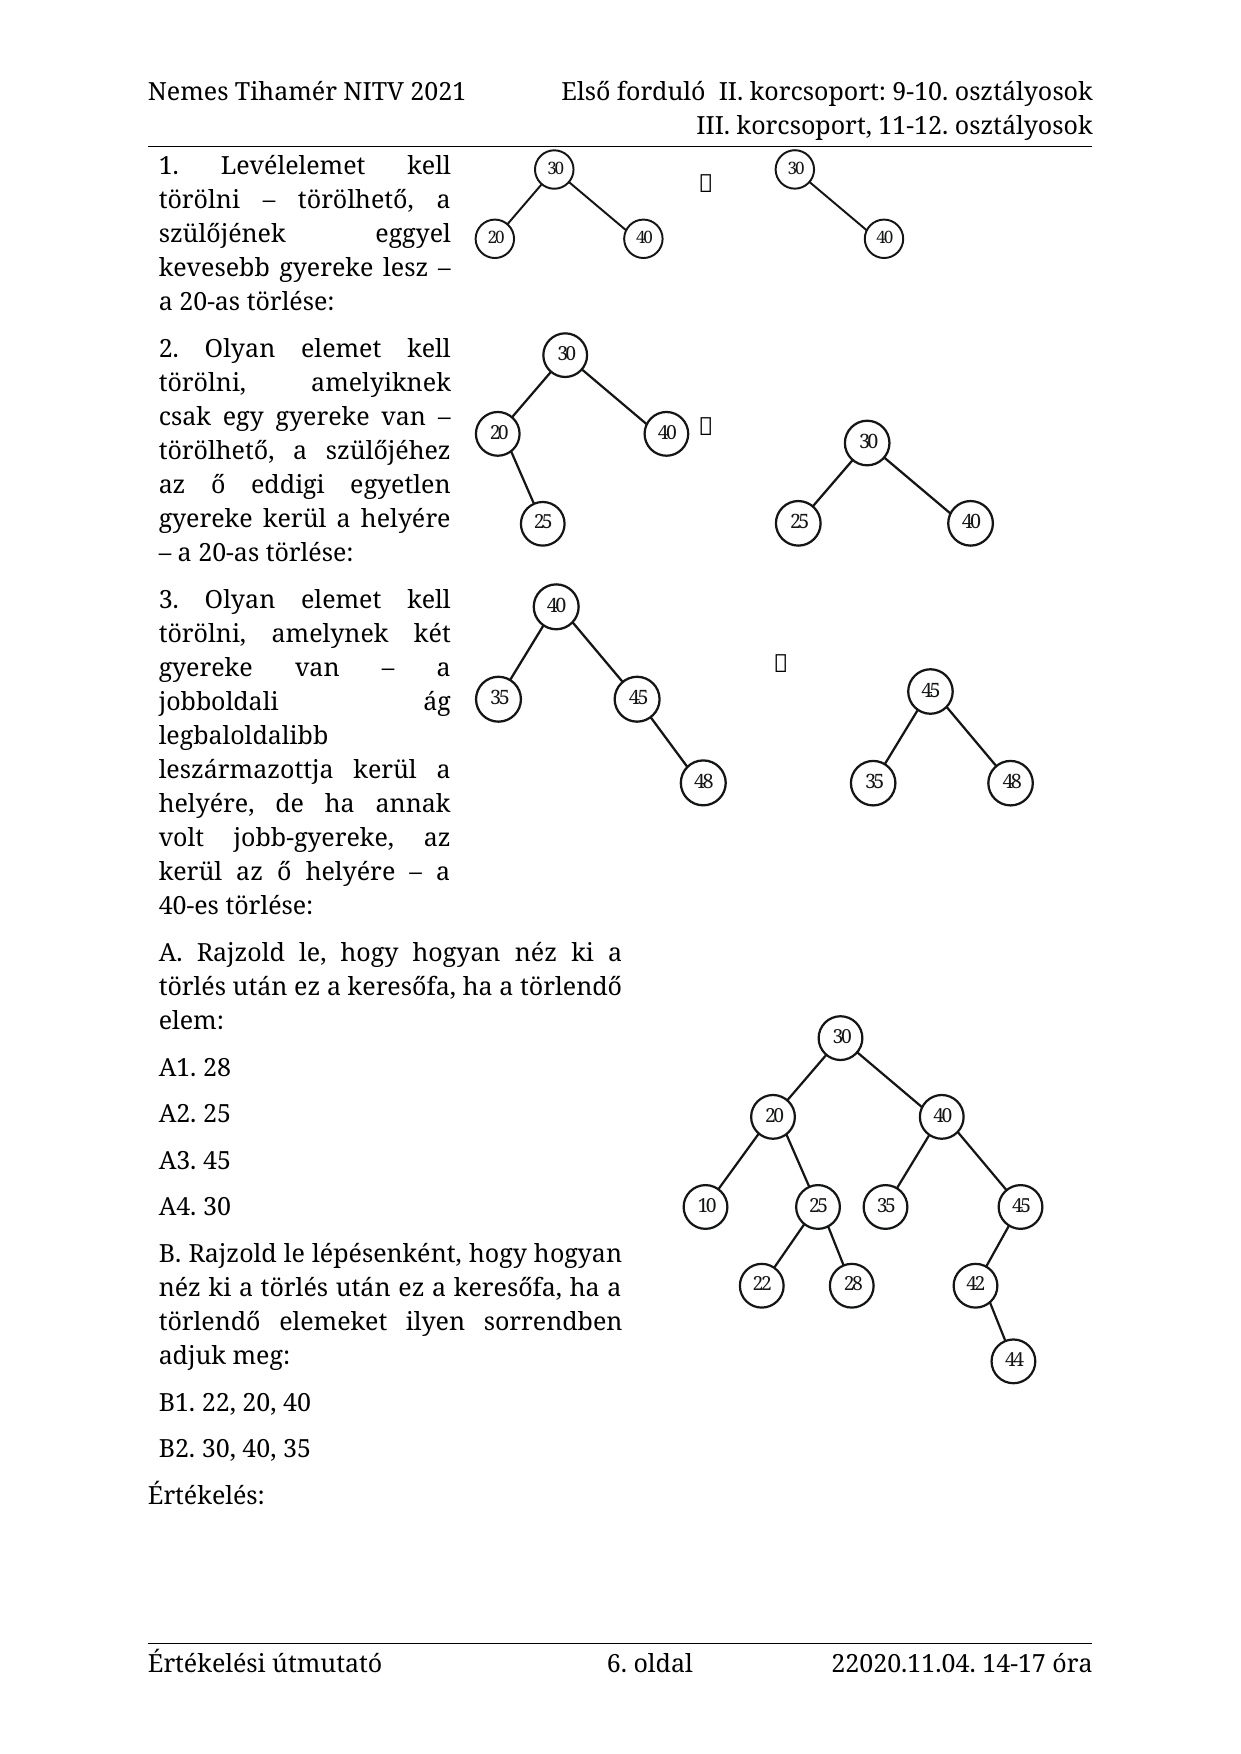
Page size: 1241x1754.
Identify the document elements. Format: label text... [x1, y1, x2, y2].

table_cell 3. Olyan elemet kell törölni, amelynek két gyereke van – a jobboldali ág legbaloldalibb leszármazottja kerül a helyére, de ha annak volt jobb-gyereke, az kerül az ő helyére – a 40-es törlése: [147, 581, 462, 934]
text Értékelés: [148, 1477, 1092, 1511]
table_cell  [462, 581, 1092, 934]
table_cell A. Rajzold le, hogy hogyan néz ki a törlés után ez a keresőfa, ha a törlendő elem: A1. 28 A2. 25 A3. 45 A4. 30 B. Rajzold le lépésenként, hogy hogyan néz ki a törlés után ez a keresőfa, ha a törlendő elemeket ilyen sorrendben adjuk meg: B1. 22, 20, 40 B2. 30, 40, 35 [147, 935, 634, 1477]
table_cell [634, 935, 1092, 1477]
table_cell 2. Olyan elemet kell törölni, amelyiknek csak egy gyereke van – törölhető, a szülőjéhez az ő eddigi egyetlen gyereke kerül a helyére – a 20-as törlése: [147, 331, 462, 581]
table_header 1. Levélelemet kell törölni – törölhető, a szülőjének eggyel kevesebb gyereke lesz – a 20-as törlése: [147, 148, 462, 331]
table_header  [462, 148, 1092, 331]
table_cell  [462, 331, 1092, 581]
